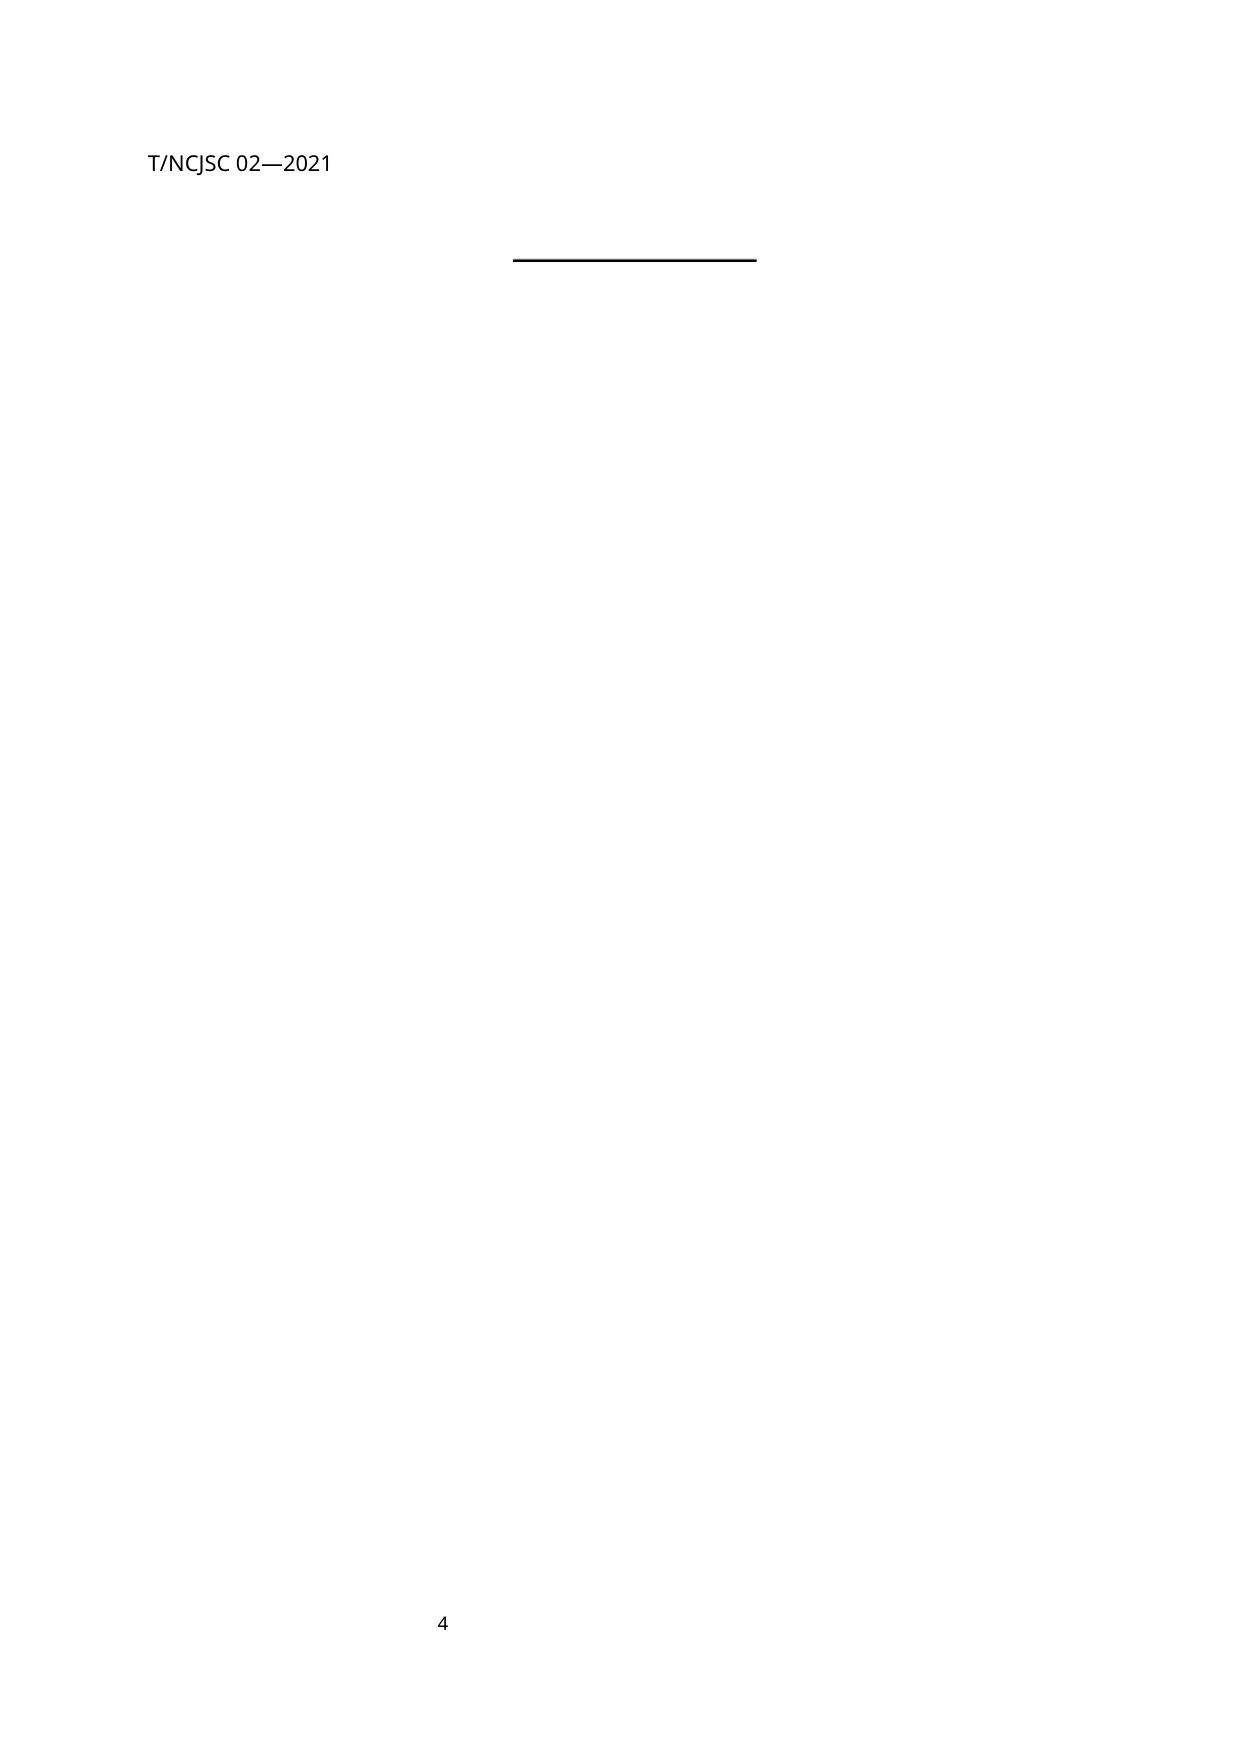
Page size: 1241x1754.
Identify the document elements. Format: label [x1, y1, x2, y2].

picture [513, 210, 757, 262]
